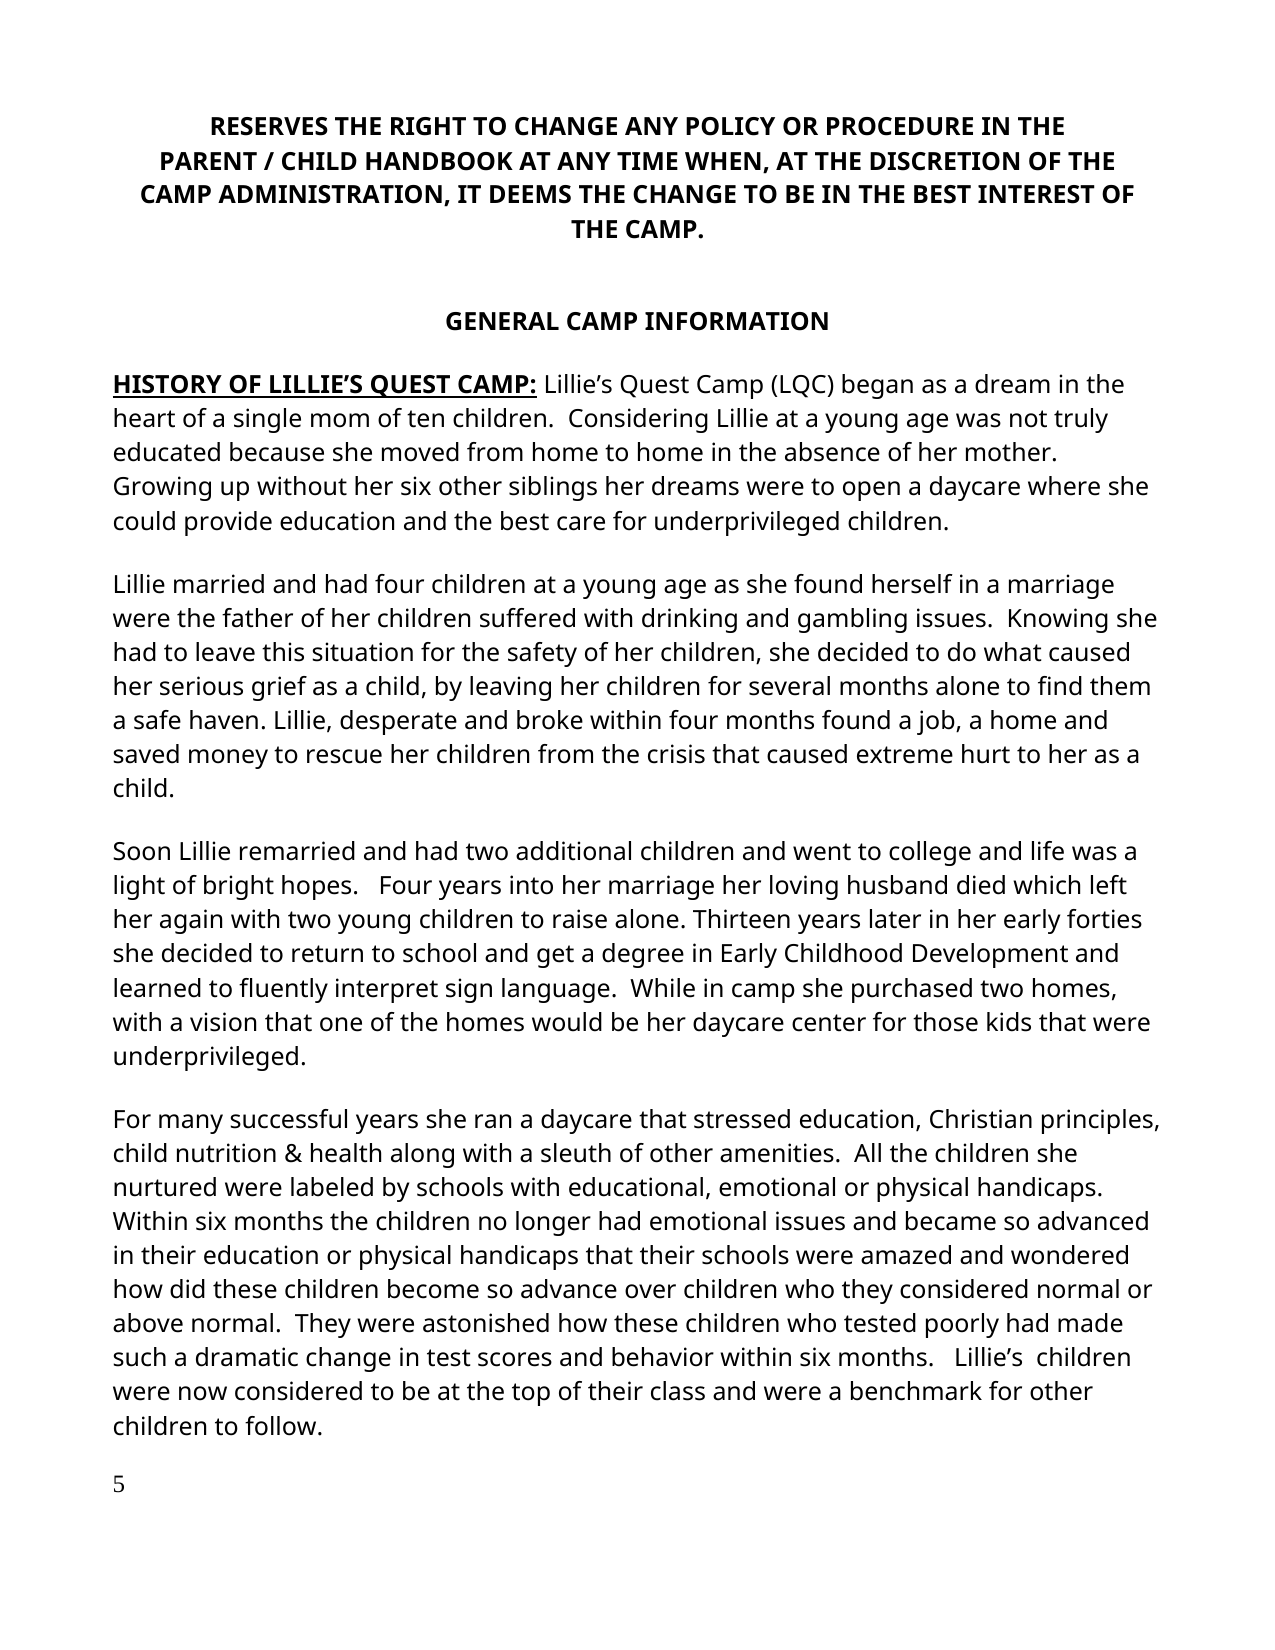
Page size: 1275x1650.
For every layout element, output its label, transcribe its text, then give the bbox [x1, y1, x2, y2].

text Lillie married and had four children at a young age as she found herself in a marriage were the father of her children suffered with drinking and gambling issues. Knowing she had to leave this situation for the safety of her children, she decided to do what caused her serious grief as a child, by leaving her children for several months alone to find them a safe haven. Lillie, desperate and broke within four months found a job, a home and saved money to rescue her children from the crisis that caused extreme hurt to her as a child. [112, 566, 1162, 805]
text PARENT / CHILD HANDBOOK AT ANY TIME WHEN, AT THE DISCRETION OF THE [112, 143, 1162, 177]
text For many successful years she ran a daycare that stressed education, Christian principles, child nutrition & health along with a sleuth of other amenities. All the children she nurtured were labeled by schools with educational, emotional or physical handicaps. Within six months the children no longer had emotional issues and became so advanced in their education or physical handicaps that their schools were amazed and wondered how did these children become so advance over children who they considered normal or above normal. They were astonished how these children who tested poorly had made such a dramatic change in test scores and behavior within six months. Lillie’s children were now considered to be at the top of their class and were a benchmark for other children to follow. [112, 1102, 1162, 1442]
text RESERVES THE RIGHT TO CHANGE ANY POLICY OR PROCEDURE IN THE [112, 109, 1162, 143]
text CAMP ADMINISTRATION, IT DEEMS THE CHANGE TO BE IN THE BEST INTEREST OF THE CAMP. [112, 177, 1162, 245]
text HISTORY OF LILLIE’S QUEST CAMP: Lillie’s Quest Camp (LQC) began as a dream in the heart of a single mom of ten children. Considering Lillie at a young age was not truly educated because she moved from home to home in the absence of her mother. Growing up without her six other siblings her dreams were to open a daycare where she could provide education and the best care for underprivileged children. [112, 367, 1162, 537]
text GENERAL CAMP INFORMATION [112, 304, 1162, 338]
text Soon Lillie remarried and had two additional children and went to college and life was a light of bright hopes. Four years into her marriage her loving husband died which left her again with two young children to raise alone. Thirteen years later in her early forties she decided to return to school and get a degree in Early Childhood Development and learned to fluently interpret sign language. While in camp she purchased two homes, with a vision that one of the homes would be her daycare center for those kids that were underprivileged. [112, 834, 1162, 1072]
